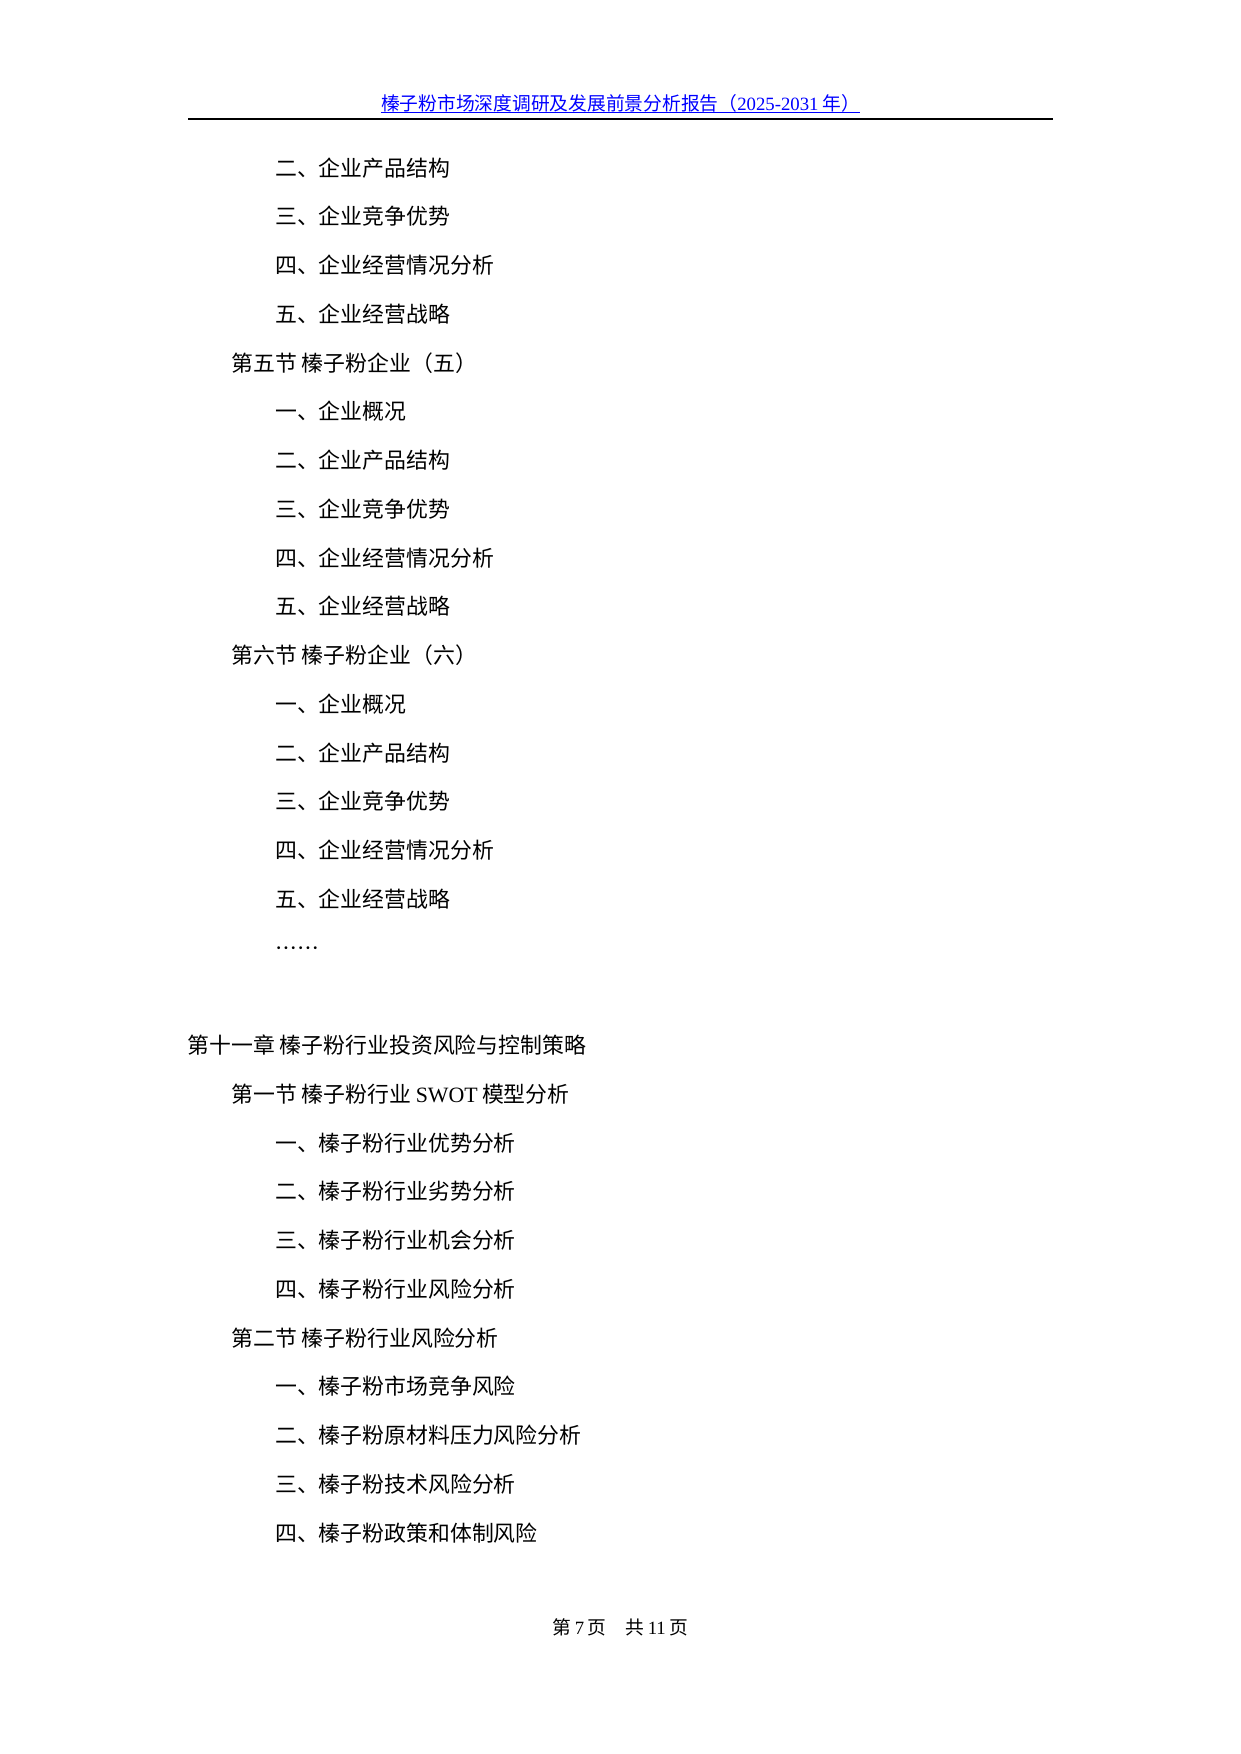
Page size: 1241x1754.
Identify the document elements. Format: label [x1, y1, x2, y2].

text [187, 150, 1053, 1548]
